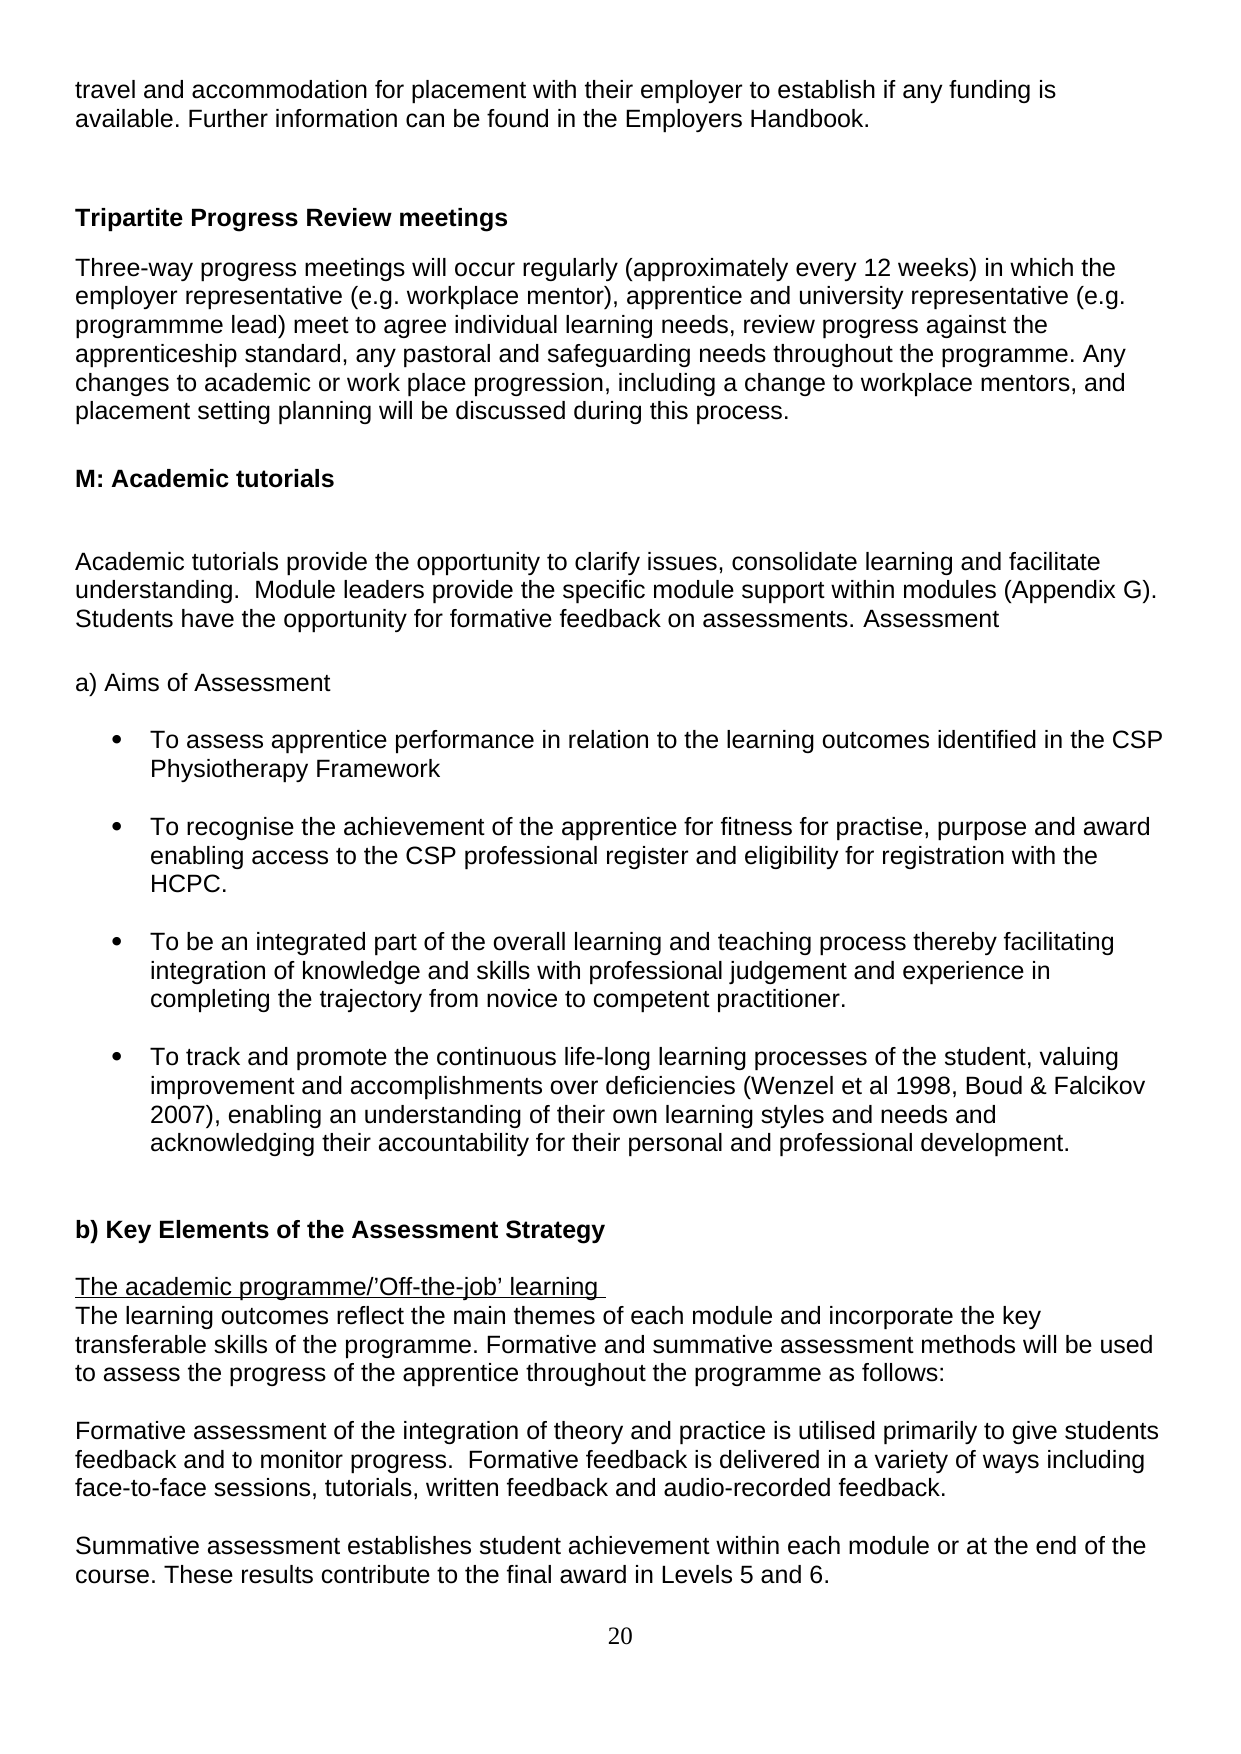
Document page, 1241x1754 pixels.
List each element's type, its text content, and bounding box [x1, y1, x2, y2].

text Summative assessment establishes student achievement within each module or at the end of the course. These results contribute to the final award in Levels 5 and 6. [75, 1531, 1165, 1588]
text The learning outcomes reflect the main themes of each module and incorporate the key transferable skills of the programme. Formative and summative assessment methods will be used to assess the progress of the apprentice throughout the programme as follows: [75, 1301, 1165, 1387]
list To track and promote the continuous life-long learning processes of the student, valuing improvement and accomplishments over deficiencies (Wenzel et al 1998, Boud & Falcikov 2007), enabling an understanding of their own learning styles and needs and acknowledging their accountability for their personal and professional development. [112, 1042, 1165, 1157]
list To be an integrated part of the overall learning and teaching process thereby facilitating integration of knowledge and skills with professional judgement and experience in completing the trajectory from novice to competent practitioner. [112, 927, 1165, 1013]
text M: Academic tutorials [75, 464, 1165, 493]
list To recognise the achievement of the apprentice for fitness for practise, purpose and award enabling access to the CSP professional register and eligibility for registration with the HCPC. [112, 812, 1165, 898]
list To assess apprentice performance in relation to the learning outcomes identified in the CSP Physiotherapy Framework [112, 725, 1165, 783]
text a) Aims of Assessment [75, 668, 1165, 697]
text The academic programme/’Off-the-job’ learning [75, 1272, 1165, 1301]
text Tripartite Progress Review meetings [75, 203, 1165, 232]
text Three-way progress meetings will occur regularly (approximately every 12 weeks) in which the employer representative (e.g. workplace mentor), apprentice and university representative (e.g. programmme lead) meet to agree individual learning needs, review progress against the apprenticeship standard, any pastoral and safeguarding needs throughout the programme. Any changes to academic or work place progression, including a change to workplace mentors, and placement setting planning will be discussed during this process. [75, 252, 1165, 425]
subtitle Academic tutorials provide the opportunity to clarify issues, consolidate learning and facilitate understanding. Module leaders provide the specific module support within modules (Appendix G). Students have the opportunity for formative feedback on assessments. Assessment [75, 547, 1165, 633]
text Formative assessment of the integration of theory and practice is utilised primarily to give students feedback and to monitor progress. Formative feedback is delivered in a variety of ways including face-to-face sessions, tutorials, written feedback and audio-recorded feedback. [75, 1416, 1165, 1502]
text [75, 75, 1165, 132]
text b) Key Elements of the Assessment Strategy [75, 1214, 1165, 1243]
